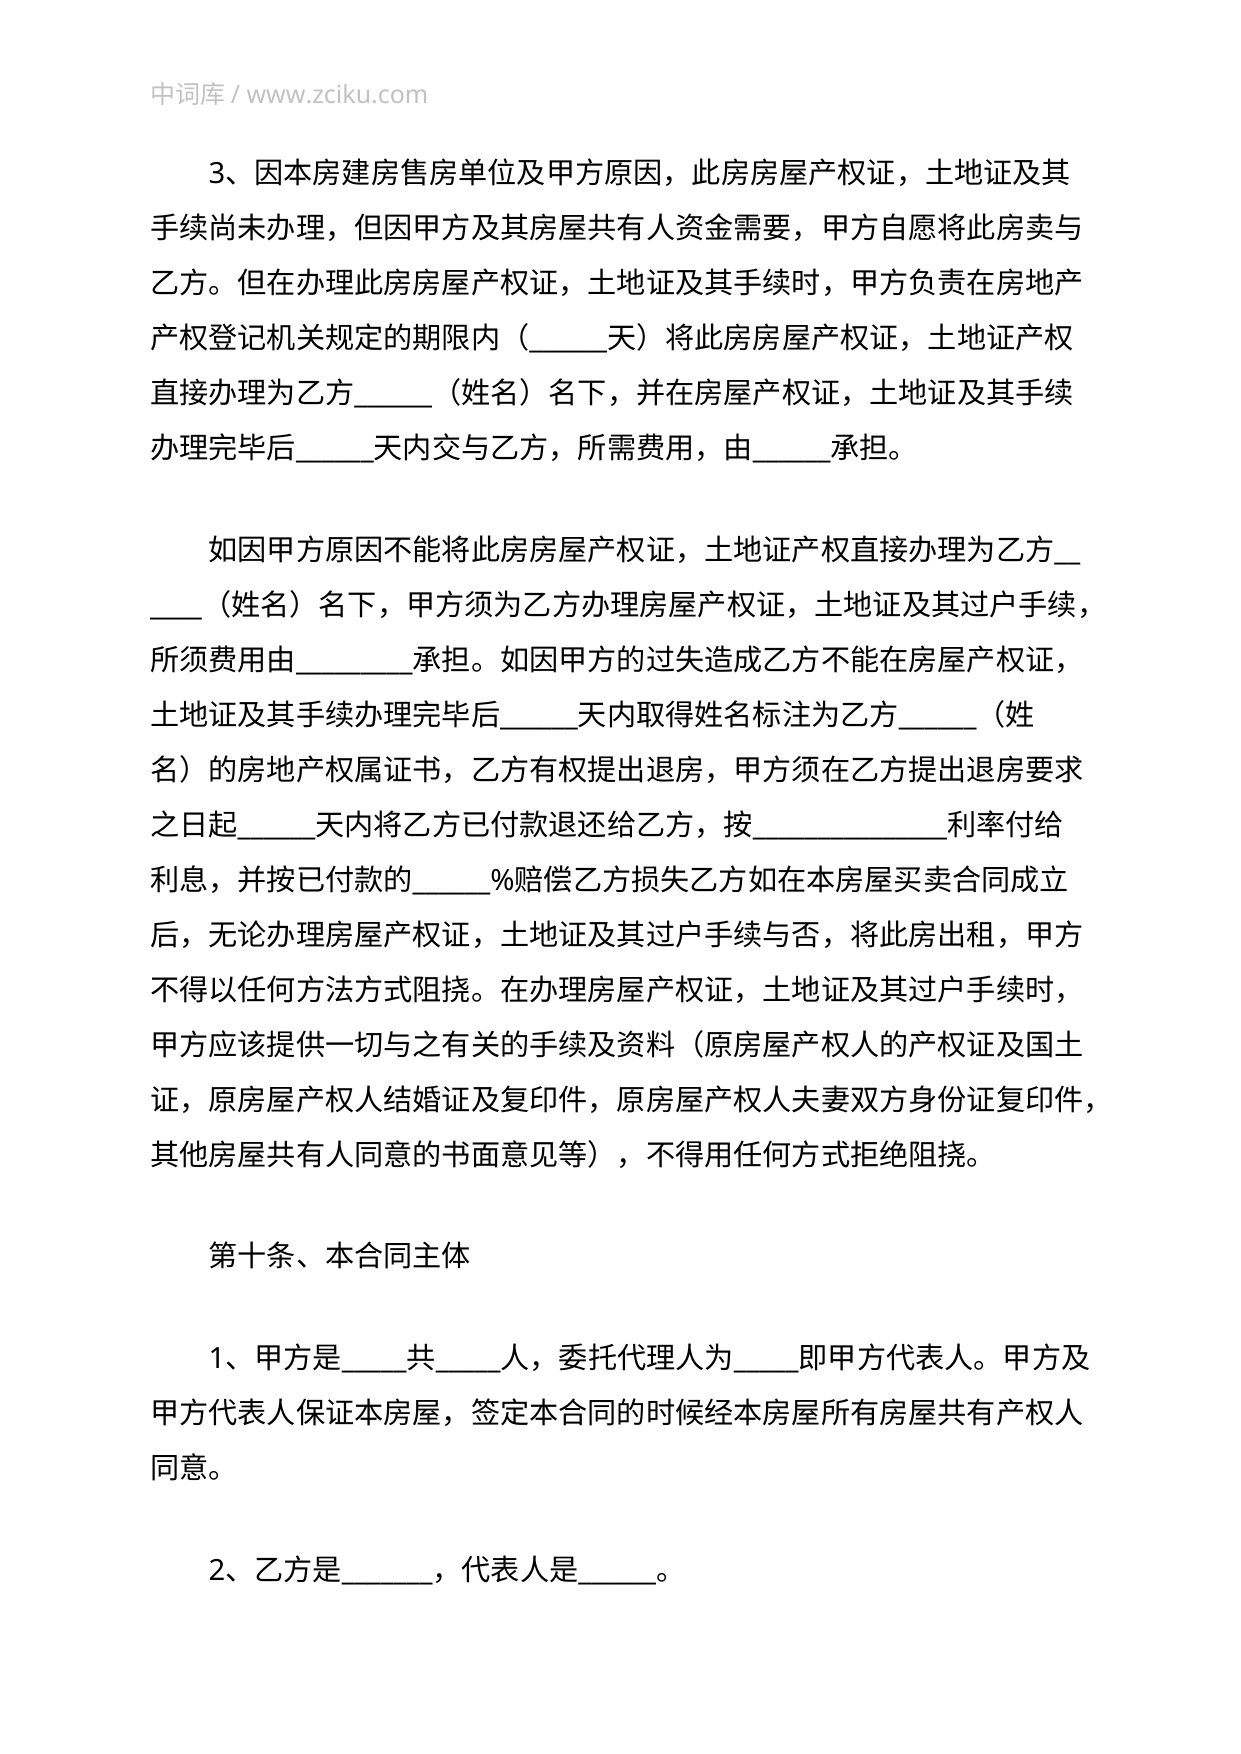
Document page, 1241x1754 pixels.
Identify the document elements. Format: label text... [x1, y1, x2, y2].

text 3、因本房建房售房单位及甲方原因，此房房屋产权证，土地证及其手续尚未办理，但因甲方及其房屋共有人资金需要，甲方自愿将此房卖与乙方。但在办理此房房屋产权证，土地证及其手续时，甲方负责在房地产产权登记机关规定的期限内（______天）将此房房屋产权证，土地证产权直接办理为乙方______（姓名）名下，并在房屋产权证，土地证及其手续办理完毕后______天内交与乙方，所需费用，由______承担。 [150, 150, 1090, 467]
text 第十条、本合同主体 [150, 1233, 1090, 1275]
text 1、甲方是_____共_____人，委托代理人为_____即甲方代表人。甲方及甲方代表人保证本房屋，签定本合同的时候经本房屋所有房屋共有产权人同意。 [150, 1335, 1090, 1487]
text 如因甲方原因不能将此房房屋产权证，土地证产权直接办理为乙方______（姓名）名下，甲方须为乙方办理房屋产权证，土地证及其过户手续，所须费用由_________承担。如因甲方的过失造成乙方不能在房屋产权证，土地证及其手续办理完毕后______天内取得姓名标注为乙方______（姓名）的房地产权属证书，乙方有权提出退房，甲方须在乙方提出退房要求之日起______天内将乙方已付款退还给乙方，按_______________利率付给利息，并按已付款的______%赔偿乙方损失乙方如在本房屋买卖合同成立后，无论办理房屋产权证，土地证及其过户手续与否，将此房出租，甲方不得以任何方法方式阻挠。在办理房屋产权证，土地证及其过户手续时，甲方应该提供一切与之有关的手续及资料（原房屋产权人的产权证及国土证，原房屋产权人结婚证及复印件，原房屋产权人夫妻双方身份证复印件，其他房屋共有人同意的书面意见等），不得用任何方式拒绝阻挠。 [150, 527, 1090, 1173]
text 2、乙方是_______，代表人是______。 [150, 1546, 1090, 1589]
